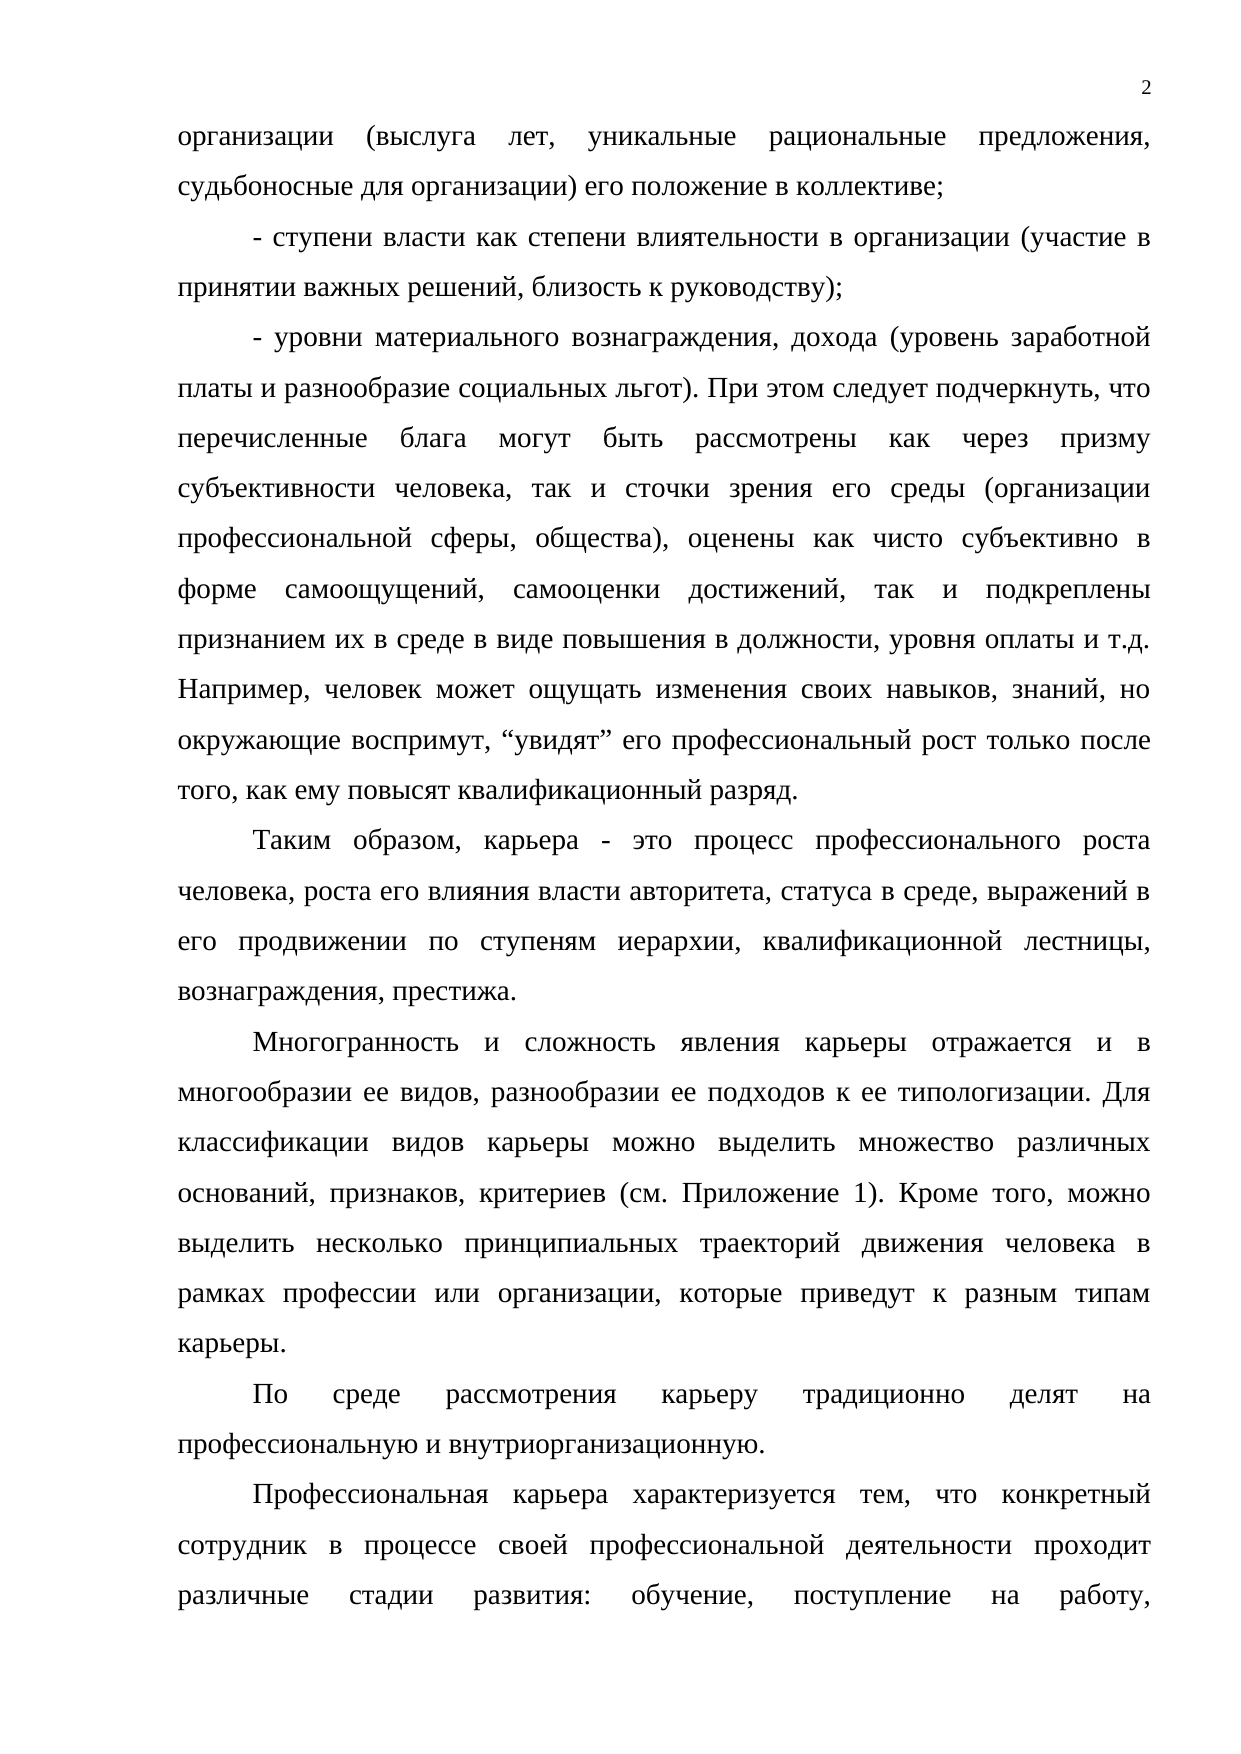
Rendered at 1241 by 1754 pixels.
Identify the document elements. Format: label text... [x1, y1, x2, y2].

text По среде рассмотрения карьеру традиционно делят на профессиональную и внутриорганизационную. [177, 1376, 1152, 1460]
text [177, 1477, 1152, 1611]
text Таким образом, карьера - это процесс профессионального роста человека, роста его влияния власти авторитета, статуса в среде, выражений в его продвижении по ступеням иерархии, квалификационной лестницы, вознаграждения, престижа. [177, 822, 1152, 1007]
text - уровни материального вознаграждения, дохода (уровень заработной платы и разнообразие социальных льгот). При этом следует подчеркнуть, что перечисленные блага могут быть рассмотрены как через призму субъективности человека, так и сточки зрения его среды (организации профессиональной сферы, общества), оценены как чисто субъективно в форме самоощущений, самооценки достижений, так и подкреплены признанием их в среде в виде повышения в должности, уровня оплаты и т.д. Например, человек может ощущать изменения своих навыков, знаний, но окружающие воспримут, “увидят” его профессиональный рост только после того, как ему повысят квалификационный разряд. [177, 319, 1152, 806]
text Многогранность и сложность явления карьеры отражается и в многообразии ее видов, разнообразии ее подходов к ее типологизации. Для классификации видов карьеры можно выделить множество различных оснований, признаков, критериев (см. Приложение 1). Кроме того, можно выделить несколько принципиальных траекторий движения человека в рамках профессии или организации, которые приведут к разным типам карьеры. [177, 1024, 1152, 1359]
text - ступени власти как степени влиятельности в организации (участие в принятии важных решений, близость к руководству); [177, 219, 1152, 303]
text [177, 118, 1152, 202]
